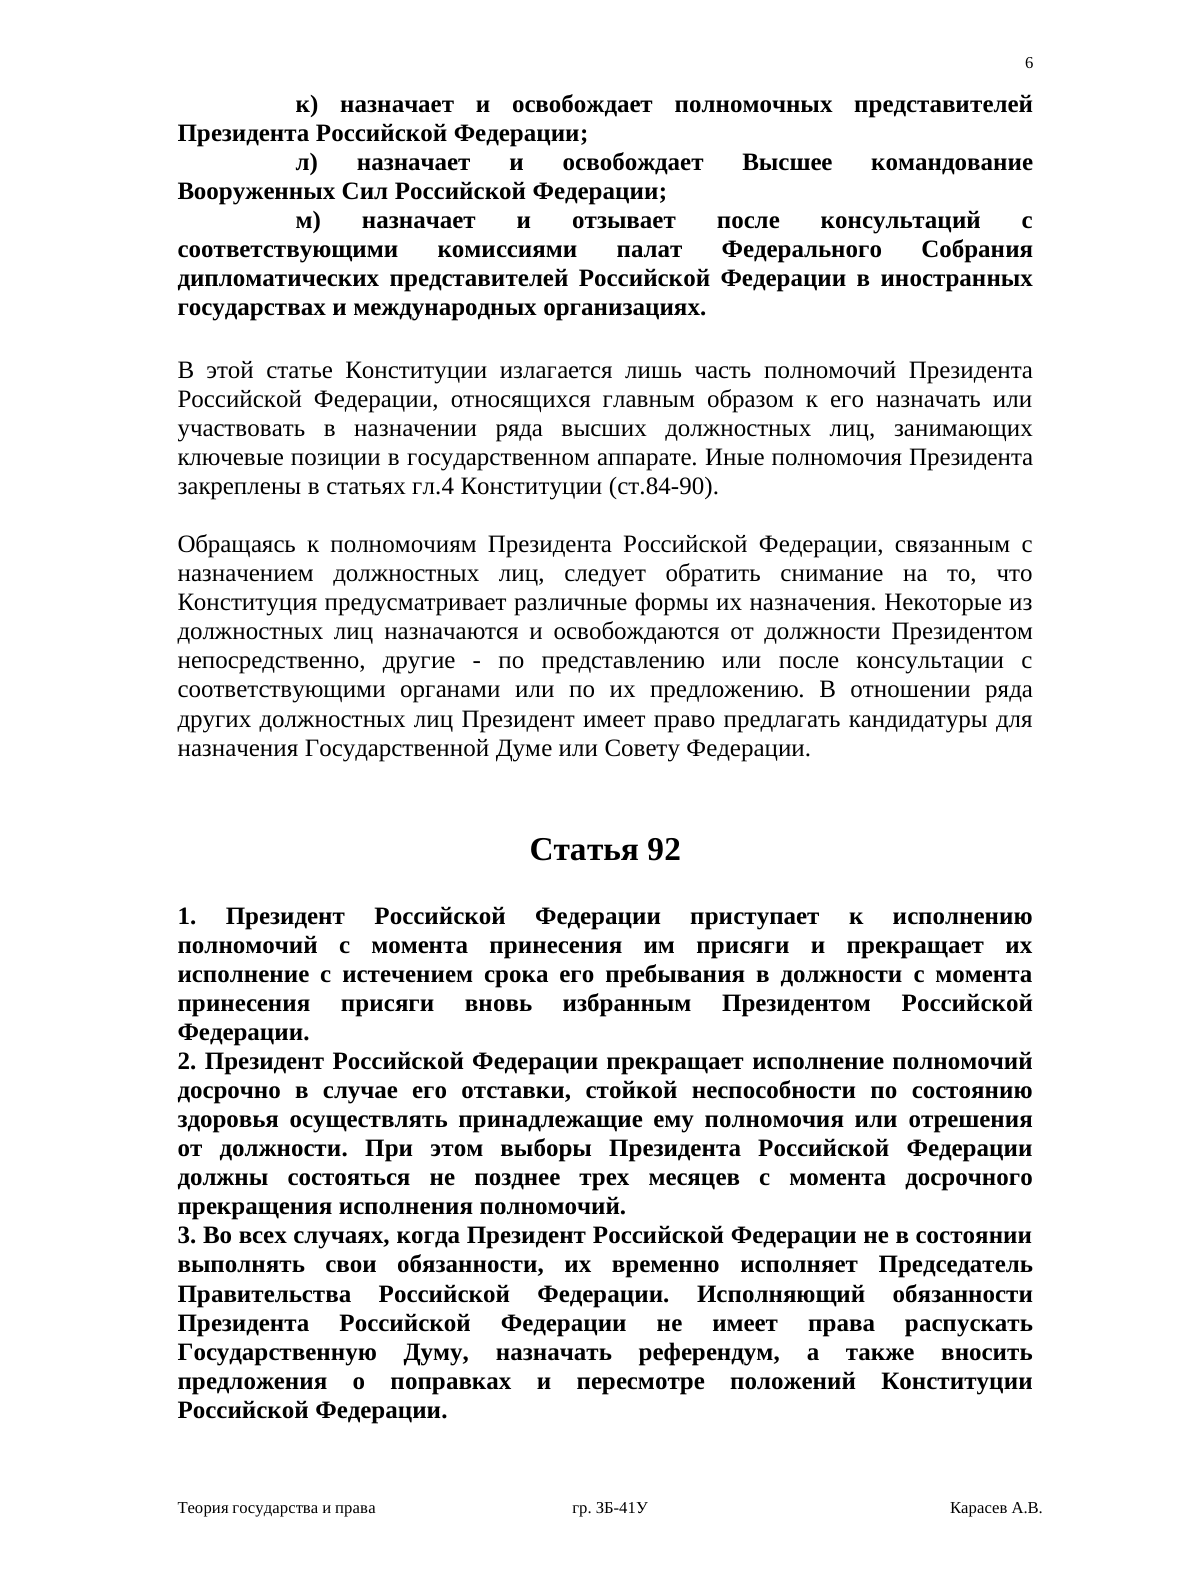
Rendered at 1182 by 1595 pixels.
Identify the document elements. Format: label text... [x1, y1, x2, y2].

text В этой статье Конституции излагается лишь часть полномочий Президента Российской Федерации, относящихся главным образом к его назначать или участвовать в назначении ряда высших должностных лиц, занимающих ключевые позиции в государственном аппарате. Иные полномочия Президента закреплены в статьях гл.4 Конституции (ст.84-90). [177, 355, 1033, 500]
text Статья 92 [177, 829, 1033, 867]
text 3. Во всех случаях, когда Президент Российской Федерации не в состоянии выполнять свои обязанности, их временно исполняет Председатель Правительства Российской Федерации. Исполняющий обязанности Президента Российской Федерации не имеет права распускать Государственную Думу, назначать референдум, а также вносить предложения о поправках и пересмотре положений Конституции Российской Федерации. [177, 1220, 1033, 1424]
text Обращаясь к полномочиям Президента Российской Федерации, связанным с назначением должностных лиц, следует обратить снимание на то, что Конституция предусматривает различные формы их назначения. Некоторые из должностных лиц назначаются и освобождаются от должности Президентом непосредственно, другие - по представлению или после консультации с соответствующими органами или по их предложению. В отношении ряда других должностных лиц Президент имеет право предлагать кандидатуры для назначения Государственной Думе или Совету Федерации. [177, 529, 1033, 762]
text м) назначает и отзывает после консультаций с соответствующими комиссиями палат Федерального Собрания дипломатических представителей Российской Федерации в иностранных государствах и международных организациях. [177, 205, 1033, 321]
text 2. Президент Российской Федерации прекращает исполнение полномочий досрочно в случае его отставки, стойкой неспособности по состоянию здоровья осуществлять принадлежащие ему полномочия или отрешения от должности. При этом выборы Президента Российской Федерации должны состояться не позднее трех месяцев с момента досрочного прекращения исполнения полномочий. [177, 1046, 1033, 1220]
text к) назначает и освобождает полномочных представителей Президента Российской Федерации; [177, 89, 1033, 147]
text л) назначает и освобождает Высшее командование Вооруженных Сил Российской Федерации; [177, 147, 1033, 205]
text 1. Президент Российской Федерации приступает к исполнению полномочий с момента принесения им присяги и прекращает их исполнение с истечением срока его пребывания в должности с момента принесения присяги вновь избранным Президентом Российской Федерации. [177, 901, 1033, 1046]
